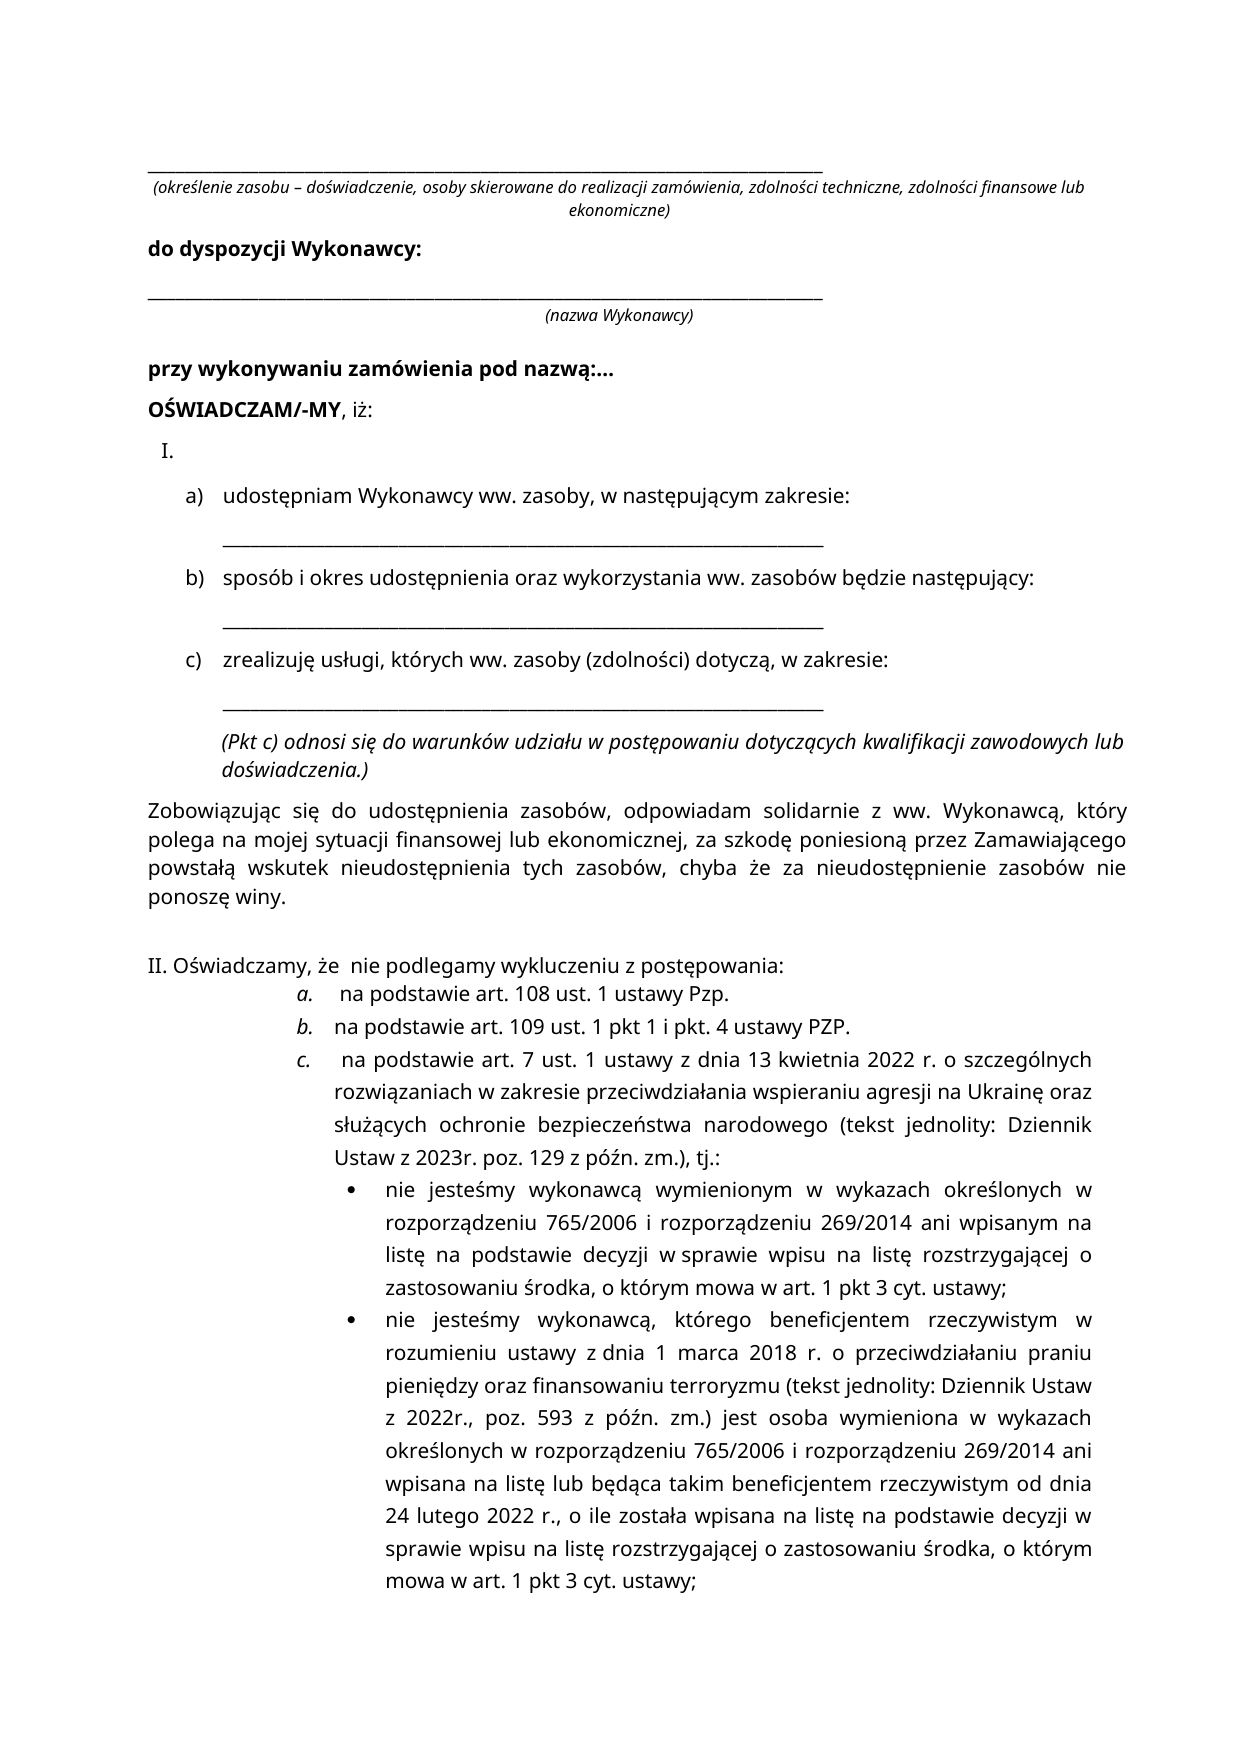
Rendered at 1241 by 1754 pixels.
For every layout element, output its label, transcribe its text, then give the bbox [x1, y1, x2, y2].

list na podstawie art. 109 ust. 1 pkt 1 i pkt. 4 ustawy PZP. [296, 1012, 1093, 1041]
text (określenie zasobu – doświadczenie, osoby skierowane do realizacji zamówienia, zdolności techniczne, zdolności finansowe lub ekonomiczne) [148, 176, 1093, 221]
list nie jesteśmy wykonawcą wymienionym w wykazach określonych w rozporządzeniu 765/2006 i rozporządzeniu 269/2014 ani wpisanym na listę na podstawie decyzji w sprawie wpisu na listę rozstrzygającej o zastosowaniu środka, o którym mowa w art. 1 pkt 3 cyt. ustawy; [348, 1175, 1093, 1301]
text przy wykonywaniu zamówienia pod nazwą:… [148, 354, 1093, 383]
text Zobowiązując się do udostępnienia zasobów, odpowiadam solidarnie z ww. Wykonawcą, który polega na mojej sytuacji finansowej lub ekonomicznej, za szkodę poniesioną przez Zamawiającego powstałą wskutek nieudostępnienia tych zasobów, chyba że za nieudostępnienie zasobów nie ponoszę winy. [148, 796, 1128, 910]
text II. Oświadczamy, że nie podlegamy wykluczeniu z postępowania: [148, 951, 1093, 979]
text _________________________________________________________________________ [148, 275, 1122, 303]
text _________________________________________________________________ [223, 522, 1093, 551]
list zrealizuję usługi, których ww. zasoby (zdolności) dotyczą, w zakresie: [185, 645, 1063, 674]
list na podstawie art. 108 ust. 1 ustawy Pzp. [296, 979, 1093, 1008]
text (nazwa Wykonawcy) [148, 303, 1093, 326]
text _________________________________________________________________ [223, 604, 1093, 633]
text do dyspozycji Wykonawcy: [148, 234, 1093, 262]
text (Pkt c) odnosi się do warunków udziału w postępowaniu dotyczących kwalifikacji zawodowych lub doświadczenia.) [221, 727, 1128, 784]
list nie jesteśmy wykonawcą, którego beneficjentem rzeczywistym w rozumieniu ustawy z dnia 1 marca 2018 r. o przeciwdziałaniu praniu pieniędzy oraz finansowaniu terroryzmu (tekst jednolity: Dziennik Ustaw z 2022r., poz. 593 z późn. zm.) jest osoba wymieniona w wykazach określonych w rozporządzeniu 765/2006 i rozporządzeniu 269/2014 ani wpisana na listę lub będąca takim beneficjentem rzeczywistym od dnia 24 lutego 2022 r., o ile została wpisana na listę na podstawie decyzji w sprawie wpisu na listę rozstrzygającej o zastosowaniu środka, o którym mowa w art. 1 pkt 3 cyt. ustawy; [348, 1306, 1093, 1595]
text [148, 148, 1122, 176]
text _________________________________________________________________ [223, 686, 1093, 714]
list na podstawie art. 7 ust. 1 ustawy z dnia 13 kwietnia 2022 r. o szczególnych rozwiązaniach w zakresie przeciwdziałania wspieraniu agresji na Ukrainę oraz służących ochronie bezpieczeństwa narodowego (tekst jednolity: Dziennik Ustaw z 2023r. poz. 129 z późn. zm.), tj.: [296, 1045, 1093, 1171]
list sposób i okres udostępnienia oraz wykorzystania ww. zasobów będzie następujący: [185, 563, 1063, 592]
list udostępniam Wykonawcy ww. zasoby, w następującym zakresie: [185, 481, 1093, 510]
text OŚWIADCZAM/-MY, iż: [148, 395, 1063, 424]
